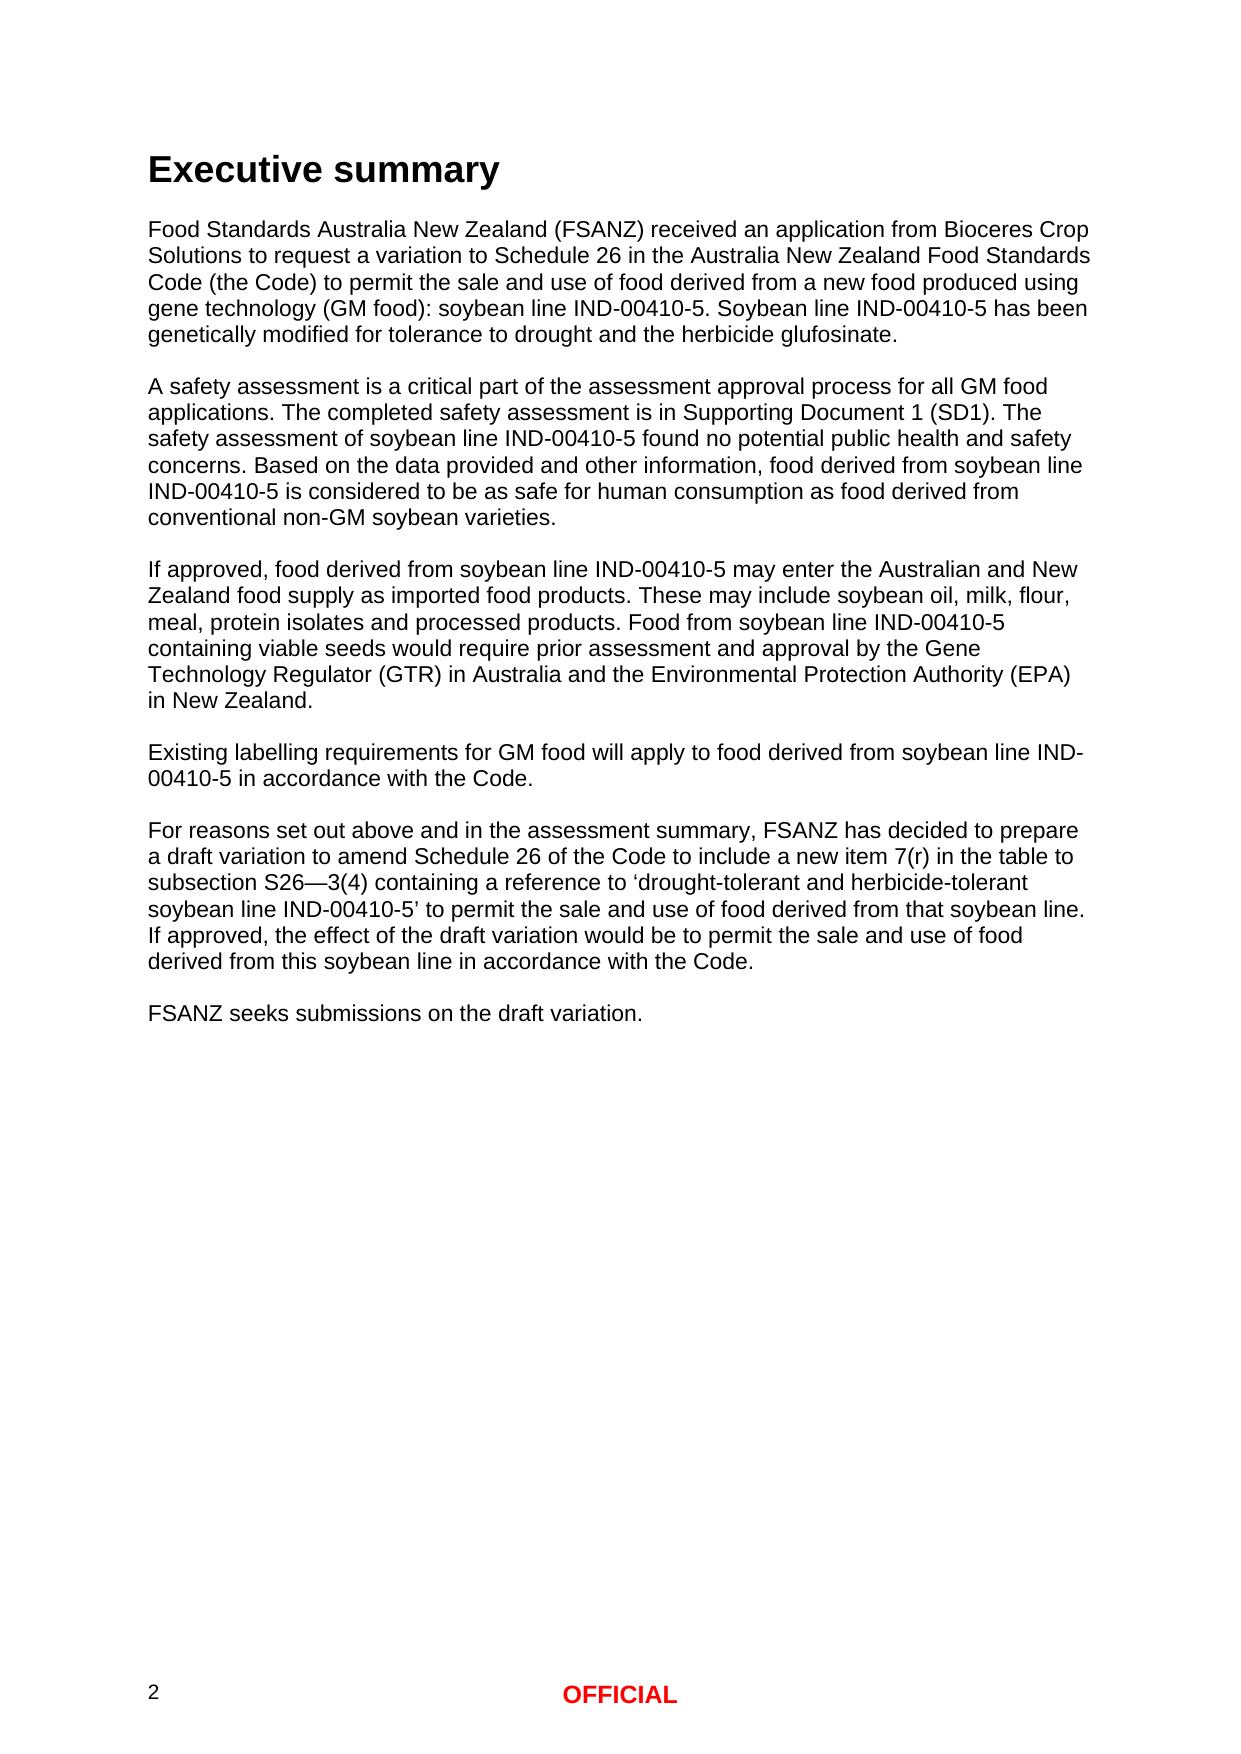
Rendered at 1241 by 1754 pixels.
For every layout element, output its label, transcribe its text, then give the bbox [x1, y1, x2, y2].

subtitle Executive summary [148, 148, 1092, 191]
text Food Standards Australia New Zealand (FSANZ) received an application from Bioceres Crop Solutions to request a variation to Schedule 26 in the Australia New Zealand Food Standards Code (the Code) to permit the sale and use of food derived from a new food produced using gene technology (GM food): soybean line IND-00410-5. Soybean line IND-00410-5 has been genetically modified for tolerance to drought and the herbicide glufosinate. [148, 216, 1092, 348]
text For reasons set out above and in the assessment summary, FSANZ has decided to prepare a draft variation to amend Schedule 26 of the Code to include a new item 7(r) in the table to subsection S26—3(4) containing a reference to ‘drought-tolerant and herbicide-tolerant soybean line IND-00410-5’ to permit the sale and use of food derived from that soybean line. If approved, the effect of the draft variation would be to permit the sale and use of food derived from this soybean line in accordance with the Code. [148, 817, 1092, 975]
text A safety assessment is a critical part of the assessment approval process for all GM food applications. The completed safety assessment is in Supporting Document 1 (SD1). The safety assessment of soybean line IND-00410-5 found no potential public health and safety concerns. Based on the data provided and other information, food derived from soybean line IND-00410-5 is considered to be as safe for human consumption as food derived from conventional non-GM soybean varieties. [148, 373, 1092, 531]
text FSANZ seeks submissions on the draft variation. [148, 1000, 1092, 1026]
text Existing labelling requirements for GM food will apply to food derived from soybean line IND-00410-5 in accordance with the Code. [148, 739, 1092, 792]
text If approved, food derived from soybean line IND-00410-5 may enter the Australian and New Zealand food supply as imported food products. These may include soybean oil, milk, flour, meal, protein isolates and processed products. Food from soybean line IND-00410-5 containing viable seeds would require prior assessment and approval by the Gene Technology Regulator (GTR) in Australia and the Environmental Protection Authority (EPA) in New Zealand. [148, 556, 1092, 714]
